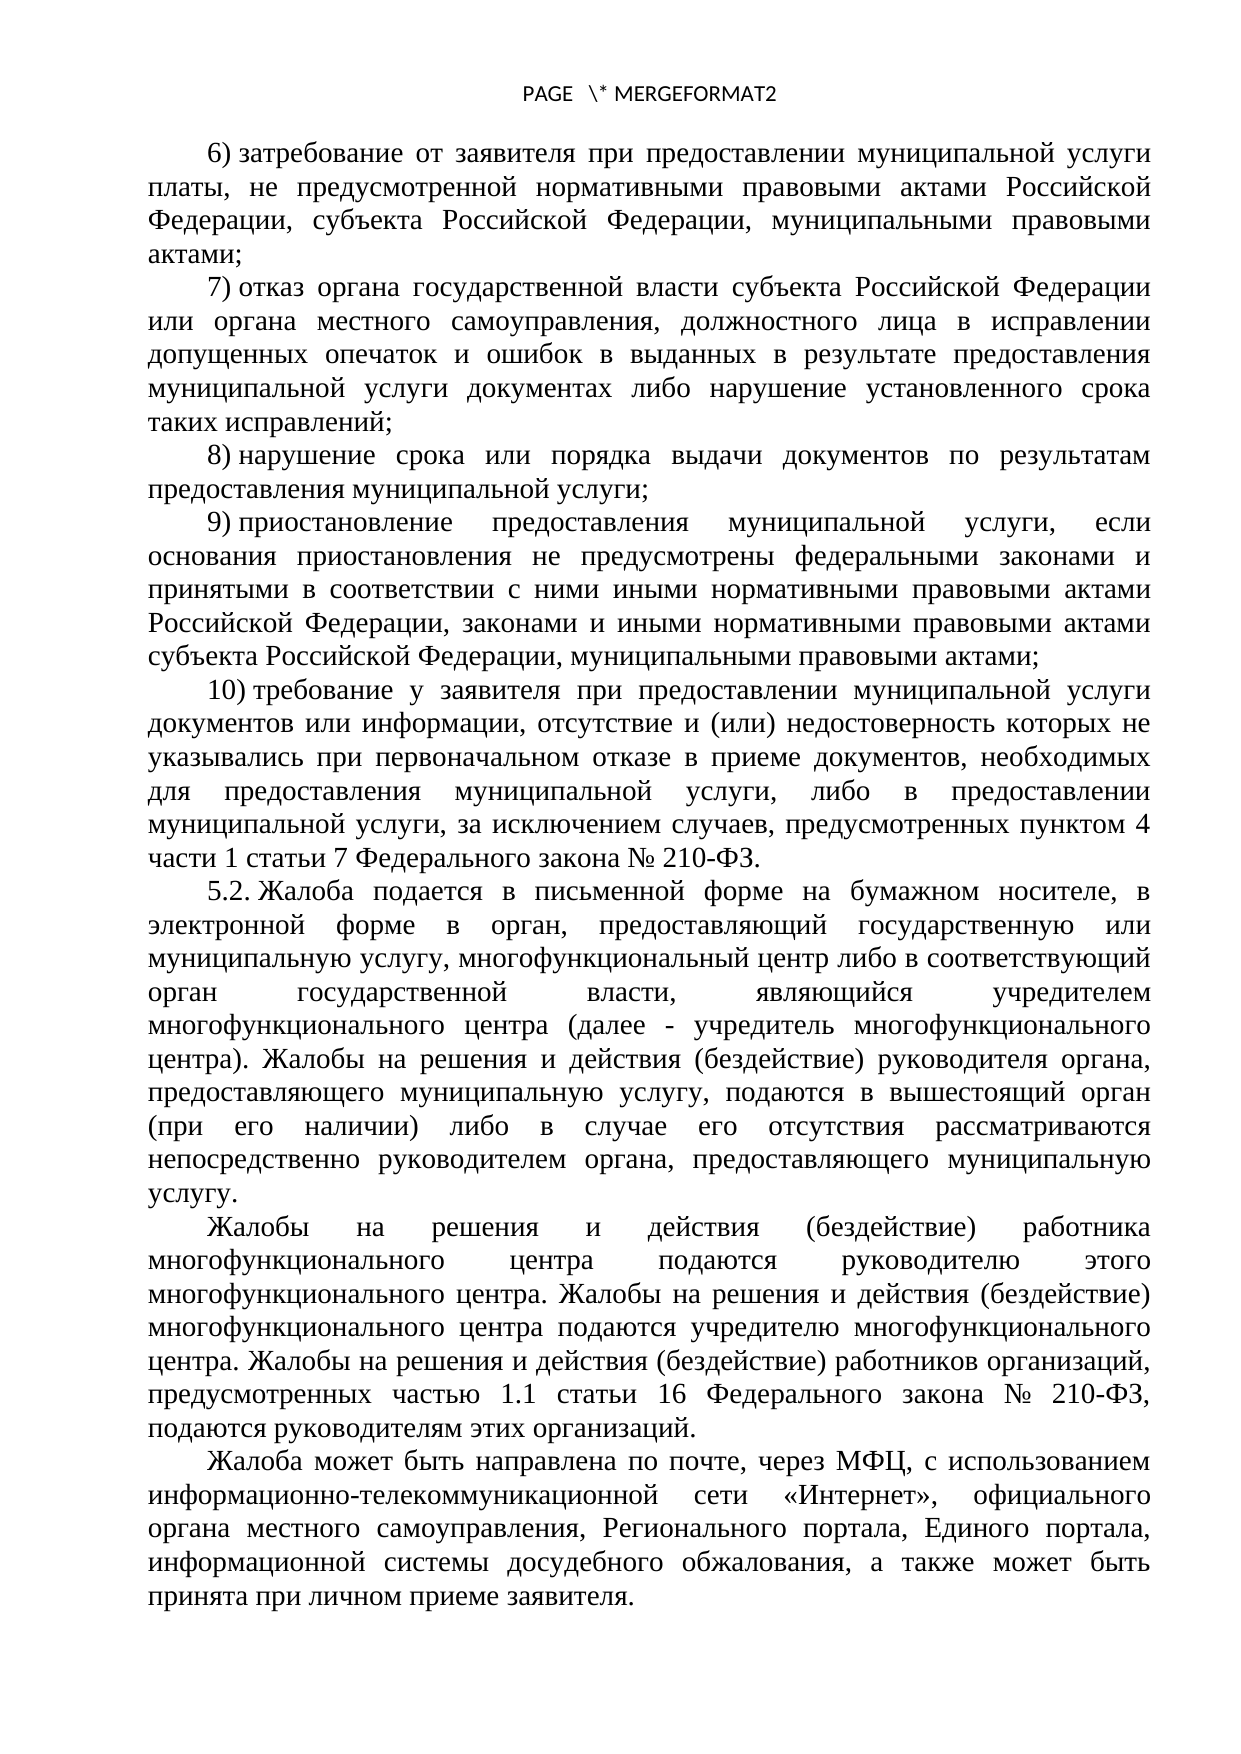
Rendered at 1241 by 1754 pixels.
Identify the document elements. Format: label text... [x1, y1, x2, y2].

text 8) нарушение срока или порядка выдачи документов по результатам предоставления муниципальной услуги; [148, 437, 1152, 504]
text 9) приостановление предоставления муниципальной услуги, если основания приостановления не предусмотрены федеральными законами и принятыми в соответствии с ними иными нормативными правовыми актами Российской Федерации, законами и иными нормативными правовыми актами субъекта Российской Федерации, муниципальными правовыми актами; [148, 504, 1152, 672]
text Жалоба может быть направлена по почте, через МФЦ, с использованием информационно-телекоммуникационной сети «Интернет», официального органа местного самоуправления, Регионального портала, Единого портала, информационной системы досудебного обжалования, а также может быть принята при личном приеме заявителя. [148, 1443, 1152, 1611]
text 10) требование у заявителя при предоставлении муниципальной услуги документов или информации, отсутствие и (или) недостоверность которых не указывались при первоначальном отказе в приеме документов, необходимых для предоставления муниципальной услуги, либо в предоставлении муниципальной услуги, за исключением случаев, предусмотренных пунктом 4 части 1 статьи 7 Федерального закона № 210-ФЗ. [148, 672, 1152, 873]
text 5.2. Жалоба подается в письменной форме на бумажном носителе, в электронной форме в орган, предоставляющий государственную или муниципальную услугу, многофункциональный центр либо в соответствующий орган государственной власти, являющийся учредителем многофункционального центра (далее - учредитель многофункционального центра). Жалобы на решения и действия (бездействие) руководителя органа, предоставляющего муниципальную услугу, подаются в вышестоящий орган (при его наличии) либо в случае его отсутствия рассматриваются непосредственно руководителем органа, предоставляющего муниципальную услугу. [148, 873, 1152, 1209]
text 6) затребование от заявителя при предоставлении муниципальной услуги платы, не предусмотренной нормативными правовыми актами Российской Федерации, субъекта Российской Федерации, муниципальными правовыми актами; [148, 135, 1152, 269]
text 7) отказ органа государственной власти субъекта Российской Федерации или органа местного самоуправления, должностного лица в исправлении допущенных опечаток и ошибок в выданных в результате предоставления муниципальной услуги документах либо нарушение установленного срока таких исправлений; [148, 269, 1152, 437]
text Жалобы на решения и действия (бездействие) работника многофункционального центра подаются руководителю этого многофункционального центра. Жалобы на решения и действия (бездействие) многофункционального центра подаются учредителю многофункционального центра. Жалобы на решения и действия (бездействие) работников организаций, предусмотренных частью 1.1 статьи 16 Федерального закона № 210-ФЗ, подаются руководителям этих организаций. [148, 1209, 1152, 1443]
